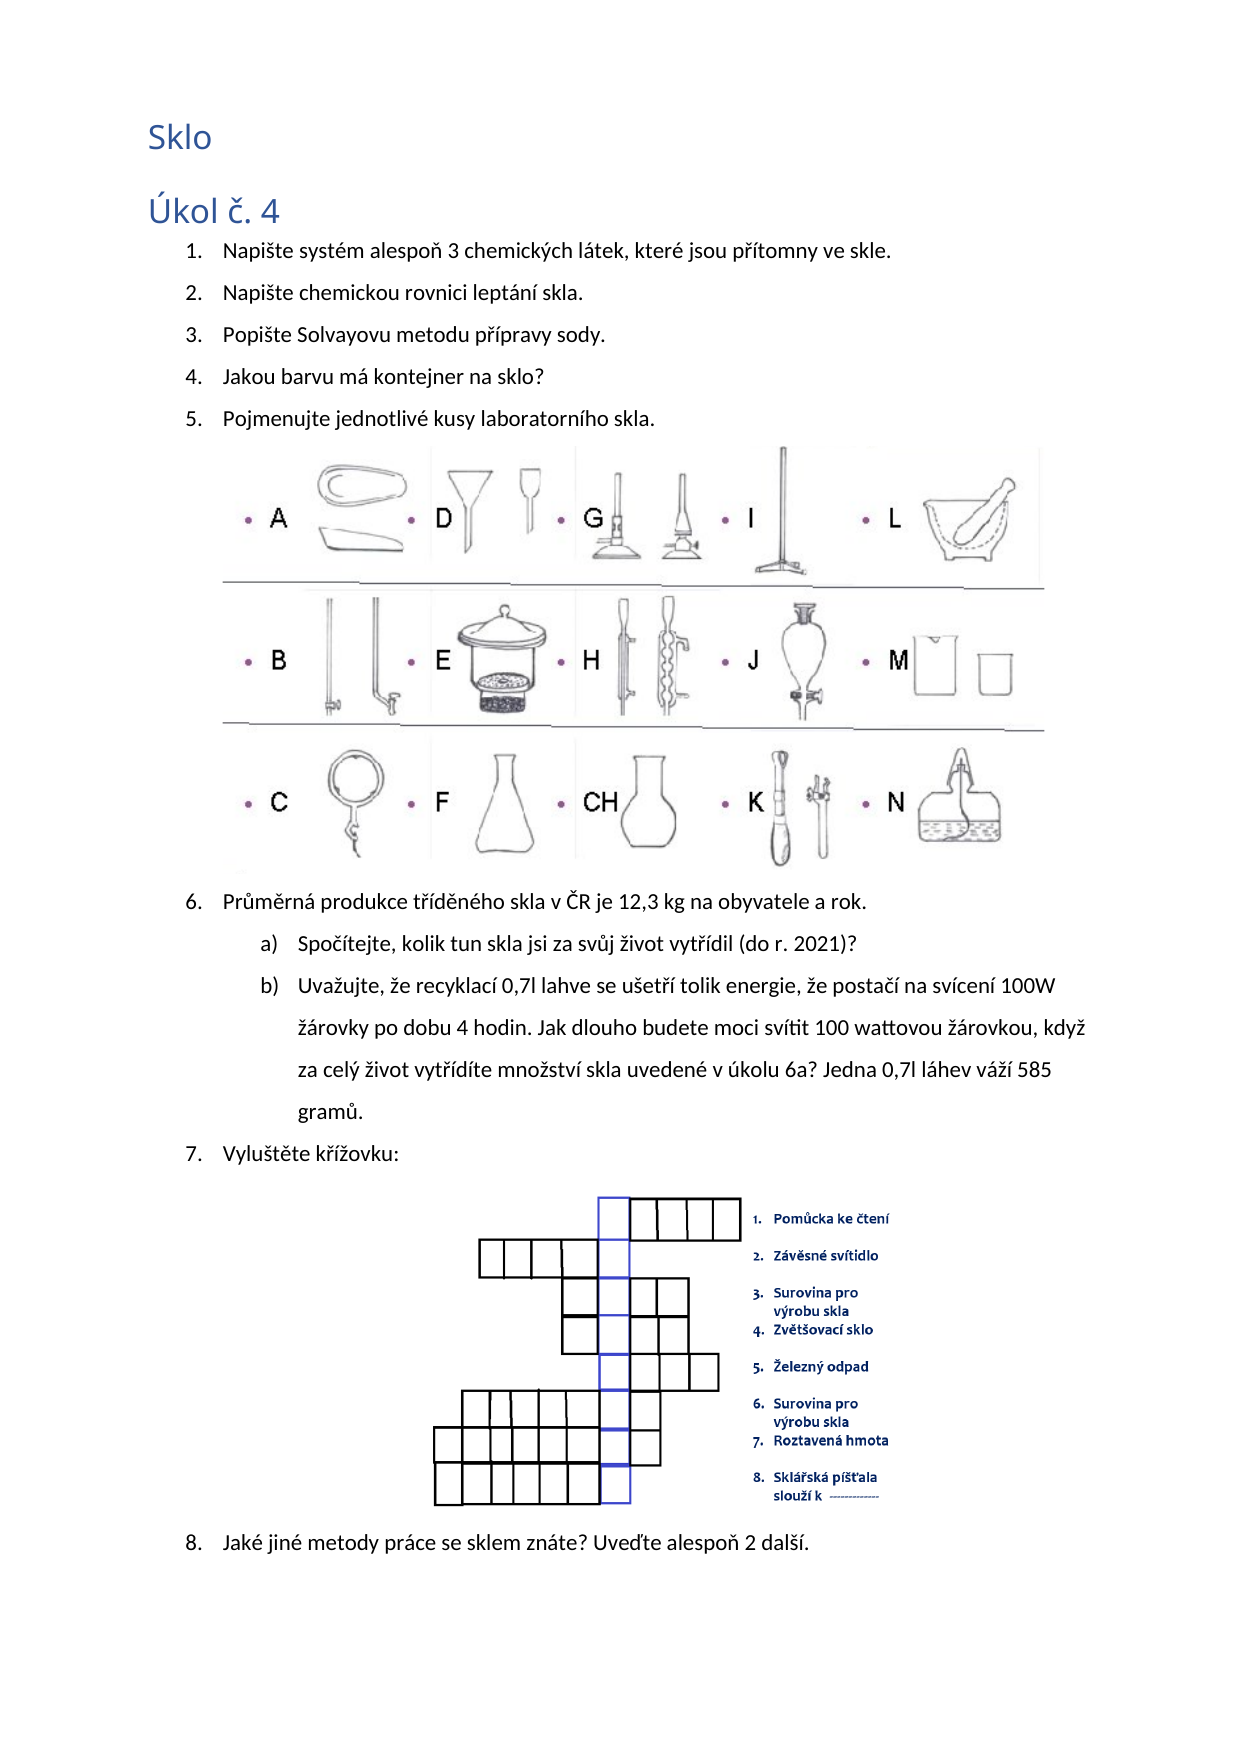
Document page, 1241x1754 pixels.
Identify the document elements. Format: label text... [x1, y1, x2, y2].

list Spočítejte, kolik tun skla jsi za svůj život vytřídil (do r. 2021)? [260, 929, 1093, 957]
list Jaké jiné metody práce se sklem znáte? Uveďte alespoň 2 další. [185, 1528, 1093, 1556]
list Popište Solvayovu metodu přípravy sody. [185, 321, 1093, 348]
list Průměrná produkce tříděného skla v ČR je 12,3 kg na obyvatele a rok. [185, 887, 1093, 916]
list Uvažujte, že recyklací 0,7l lahve se ušetří tolik energie, že postačí na svícení 100W žárovky po dobu 4 hodin. Jak dlouho budete moci svítit 100 wattovou žárovkou, když za celý život vytřídíte množství skla uvedené v úkolu 6a? Jedna 0,7l láhev váží 585 gramů. [260, 971, 1093, 1125]
list Pojmenujte jednotlivé kusy laboratorního skla. [185, 404, 1093, 432]
list Vyluštěte křížovku: [185, 1139, 1093, 1167]
list Napište systém alespoň 3 chemických látek, které jsou přítomny ve skle. [185, 237, 1093, 264]
picture [222, 446, 1045, 874]
list Napište chemickou rovnici leptání skla. [185, 278, 1093, 307]
picture [417, 1181, 898, 1514]
subtitle Sklo [148, 114, 1093, 159]
list Jakou barvu má kontejner na sklo? [185, 362, 1093, 391]
subtitle Úkol č. 4 [148, 188, 1093, 233]
